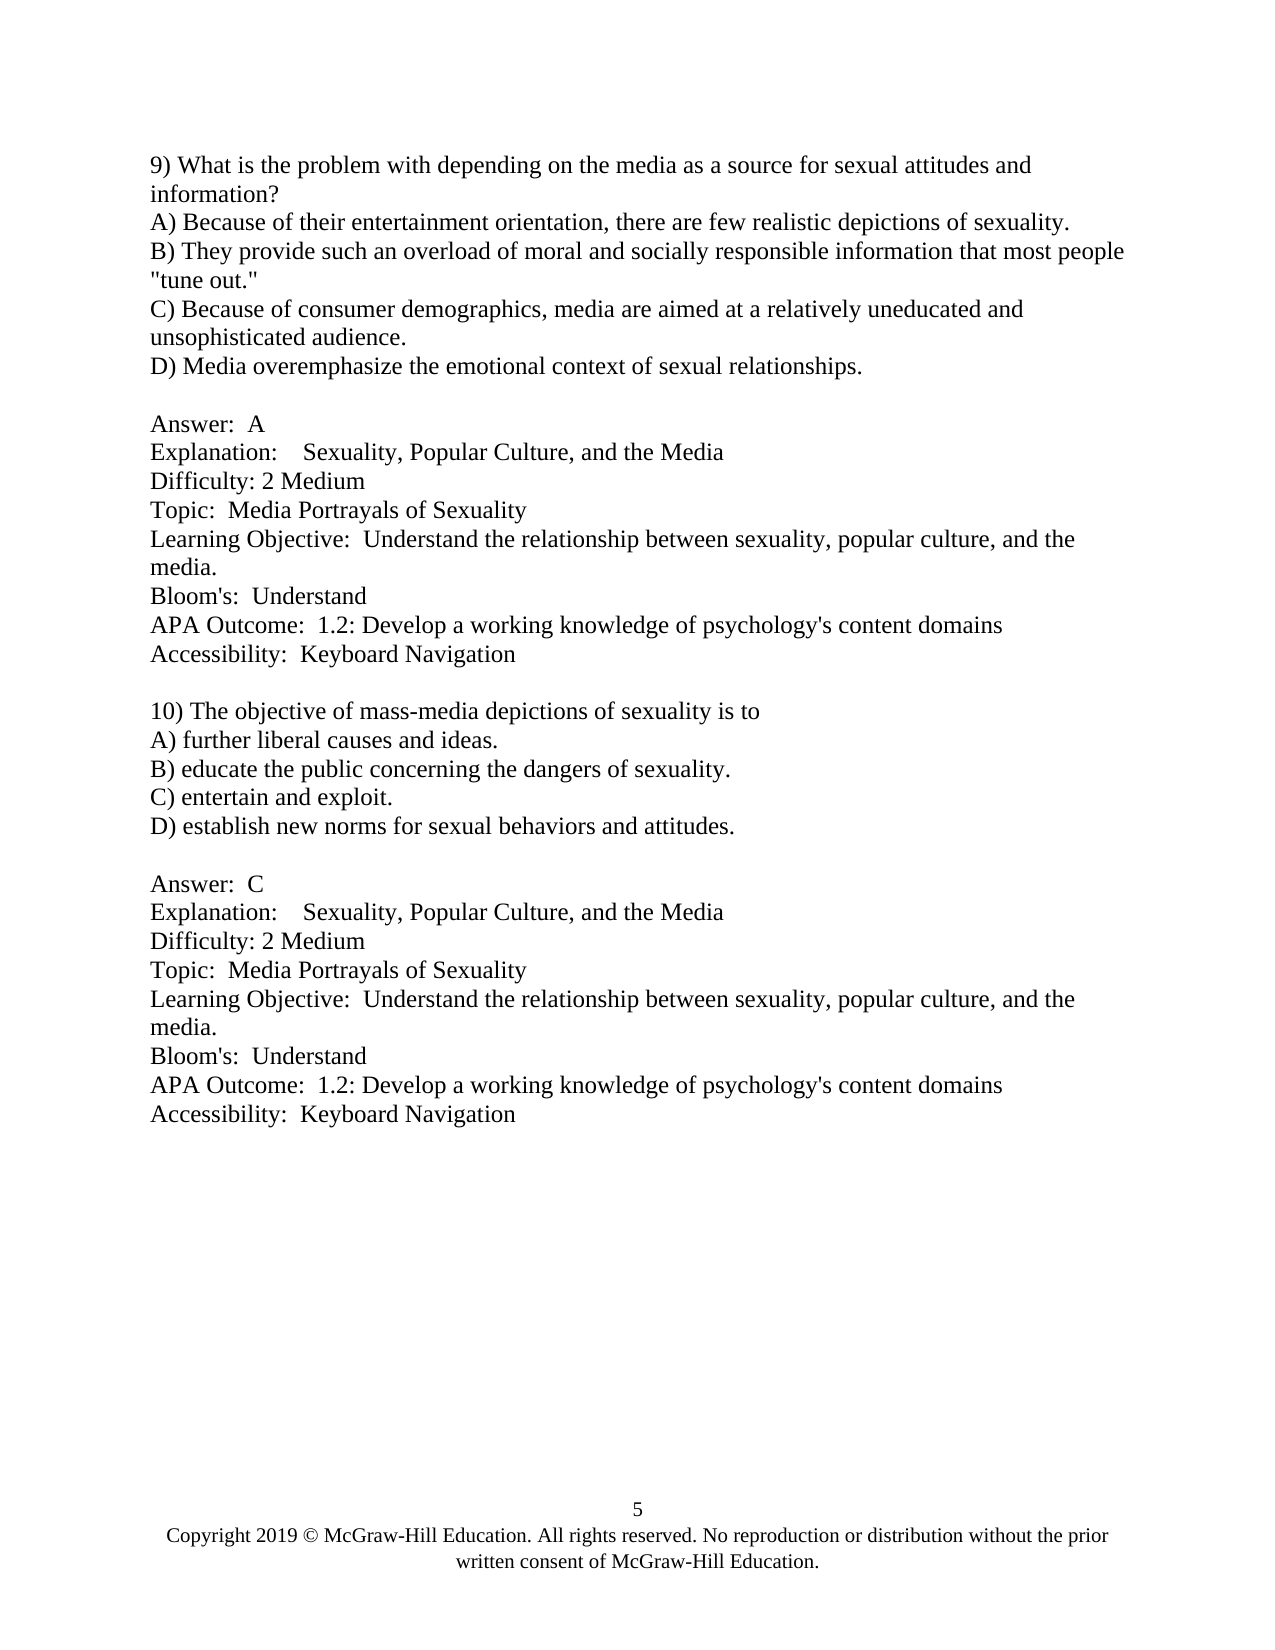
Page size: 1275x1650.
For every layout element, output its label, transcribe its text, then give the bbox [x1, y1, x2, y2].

text C) entertain and exploit. [150, 782, 1125, 811]
text B) educate the public concerning the dangers of sexuality. [150, 754, 1125, 782]
text C) Because of consumer demographics, media are aimed at a relatively uneducated and unsophisticated audience. [150, 294, 1125, 351]
text D) establish new norms for sexual behaviors and attitudes. [150, 811, 1125, 840]
text Accessibility: Keyboard Navigation [150, 1099, 1125, 1127]
text Explanation: Sexuality, Popular Culture, and the Media [150, 437, 1125, 466]
text B) They provide such an overload of moral and socially responsible information that most people "tune out." [150, 236, 1125, 294]
text Bloom's: Understand [150, 581, 1125, 610]
text Learning Objective: Understand the relationship between sexuality, popular culture, and the media. [150, 524, 1125, 581]
text Bloom's: Understand [150, 1041, 1125, 1070]
text Topic: Media Portrayals of Sexuality [150, 495, 1125, 524]
text 9) What is the problem with depending on the media as a source for sexual attitudes and information? [150, 150, 1125, 207]
text D) Media overemphasize the emotional context of sexual relationships. [150, 351, 1125, 380]
text A) Because of their entertainment orientation, there are few realistic depictions of sexuality. [150, 207, 1125, 236]
text Topic: Media Portrayals of Sexuality [150, 955, 1125, 984]
text Accessibility: Keyboard Navigation [150, 639, 1125, 667]
text Answer: A [150, 409, 1125, 437]
text Difficulty: 2 Medium [150, 926, 1125, 955]
text APA Outcome: 1.2: Develop a working knowledge of psychology's content domains [150, 610, 1125, 639]
text APA Outcome: 1.2: Develop a working knowledge of psychology's content domains [150, 1070, 1125, 1099]
text Explanation: Sexuality, Popular Culture, and the Media [150, 897, 1125, 926]
text 10) The objective of mass-media depictions of sexuality is to [150, 696, 1125, 725]
text Difficulty: 2 Medium [150, 466, 1125, 495]
text A) further liberal causes and ideas. [150, 725, 1125, 754]
text Learning Objective: Understand the relationship between sexuality, popular culture, and the media. [150, 984, 1125, 1041]
text Answer: C [150, 869, 1125, 897]
